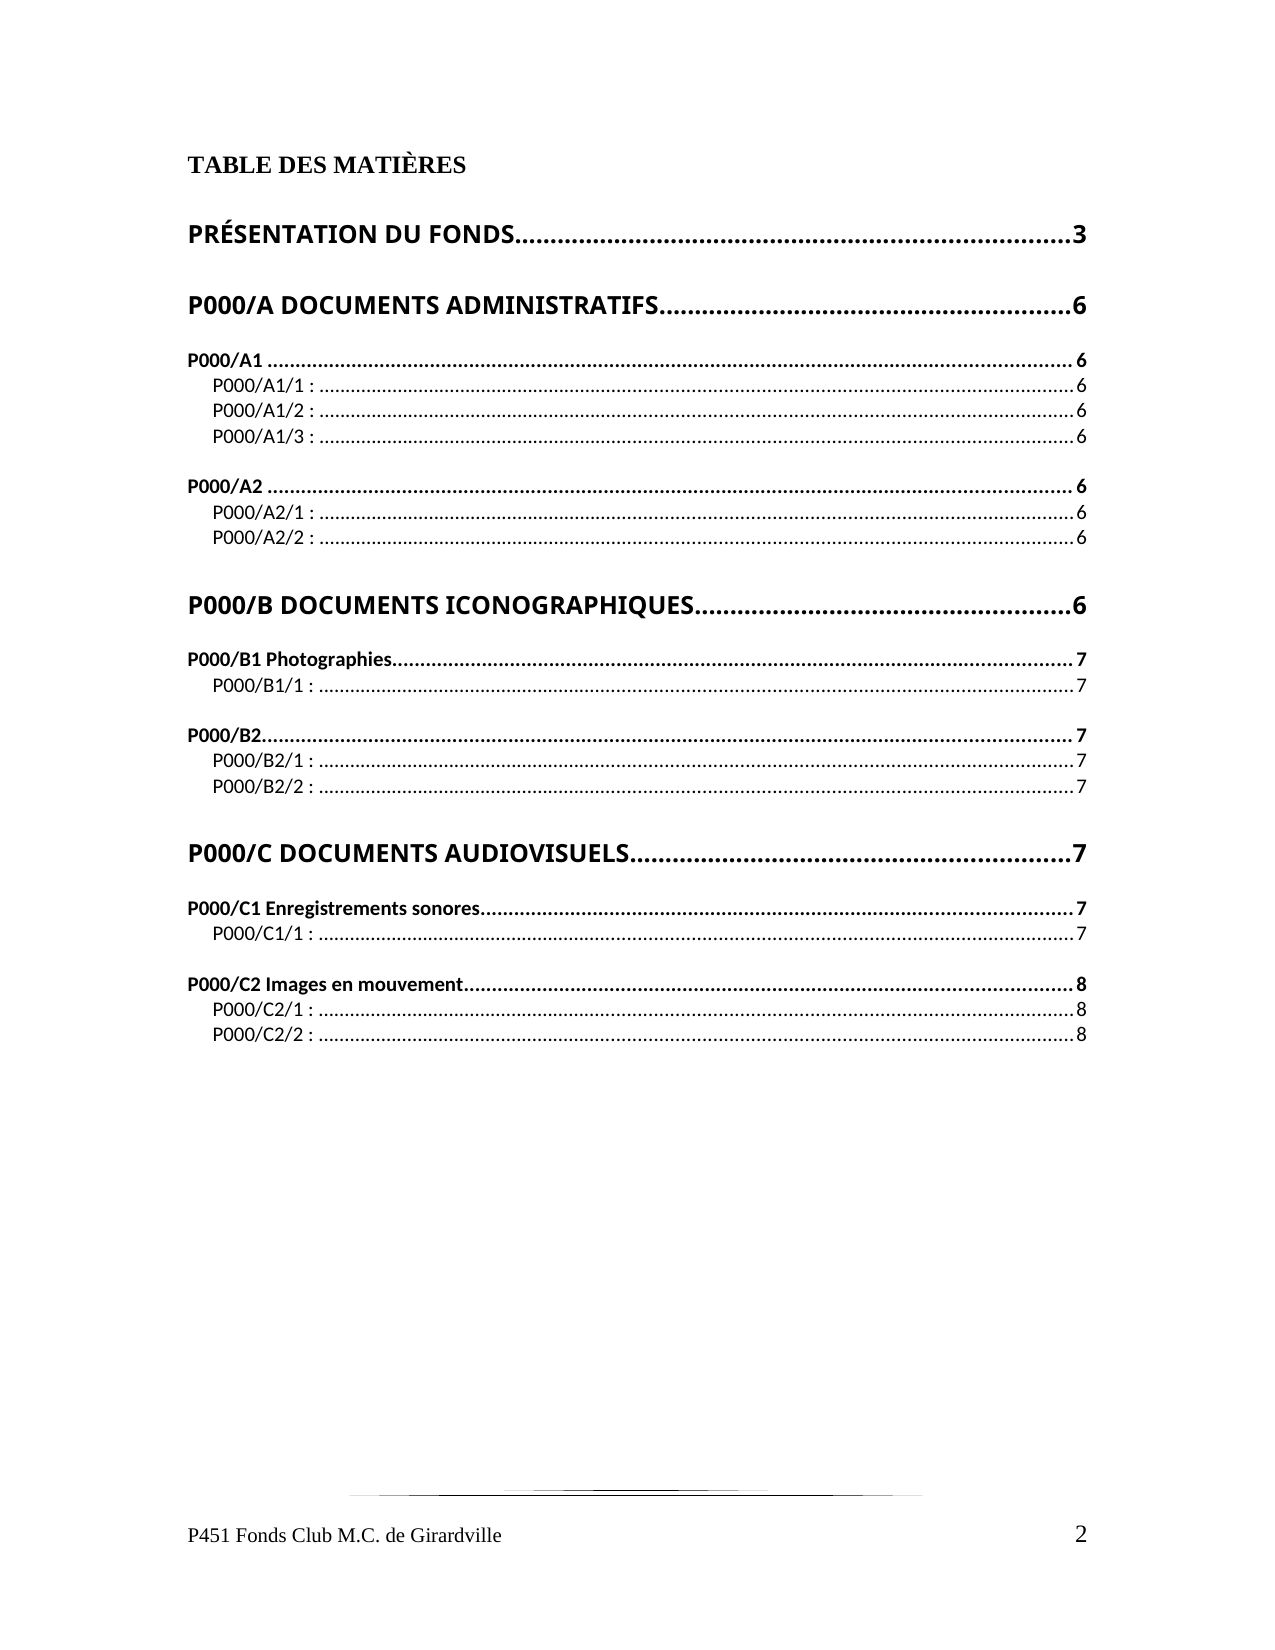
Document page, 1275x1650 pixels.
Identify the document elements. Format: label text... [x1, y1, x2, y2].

text P000/A1/2 : 6 [212, 398, 1087, 423]
text PRÉSENTATION DU FONDS 3 [187, 216, 1087, 250]
text P000/B Documents iconographiques 6 [187, 587, 1087, 621]
text P000/A2 6 [187, 473, 1087, 499]
text P000/C2/1 : 8 [212, 996, 1087, 1022]
text P000/C2/2 : 8 [212, 1022, 1087, 1047]
text P000/B2 7 [187, 722, 1087, 748]
text P000/B1/1 : 7 [212, 672, 1087, 697]
text P000/C2 Images en mouvement 8 [187, 971, 1087, 996]
text P000/C1 Enregistrements sonores 7 [187, 895, 1087, 920]
text P000/A1/1 : 6 [212, 372, 1087, 398]
text P000/A1 6 [187, 347, 1087, 372]
text P000/B2/1 : 7 [212, 748, 1087, 773]
text P000/A Documents administratifs 6 [187, 288, 1087, 322]
text P000/C Documents audiovisuels 7 [187, 836, 1087, 870]
text P000/B1 Photographies 7 [187, 646, 1087, 672]
text P000/C1/1 : 7 [212, 920, 1087, 946]
text P000/A2/2 : 6 [212, 524, 1087, 550]
text Table des matières [187, 150, 1087, 179]
text P000/A2/1 : 6 [212, 499, 1087, 524]
text P000/B2/2 : 7 [212, 773, 1087, 798]
text P000/A1/3 : 6 [212, 423, 1087, 448]
